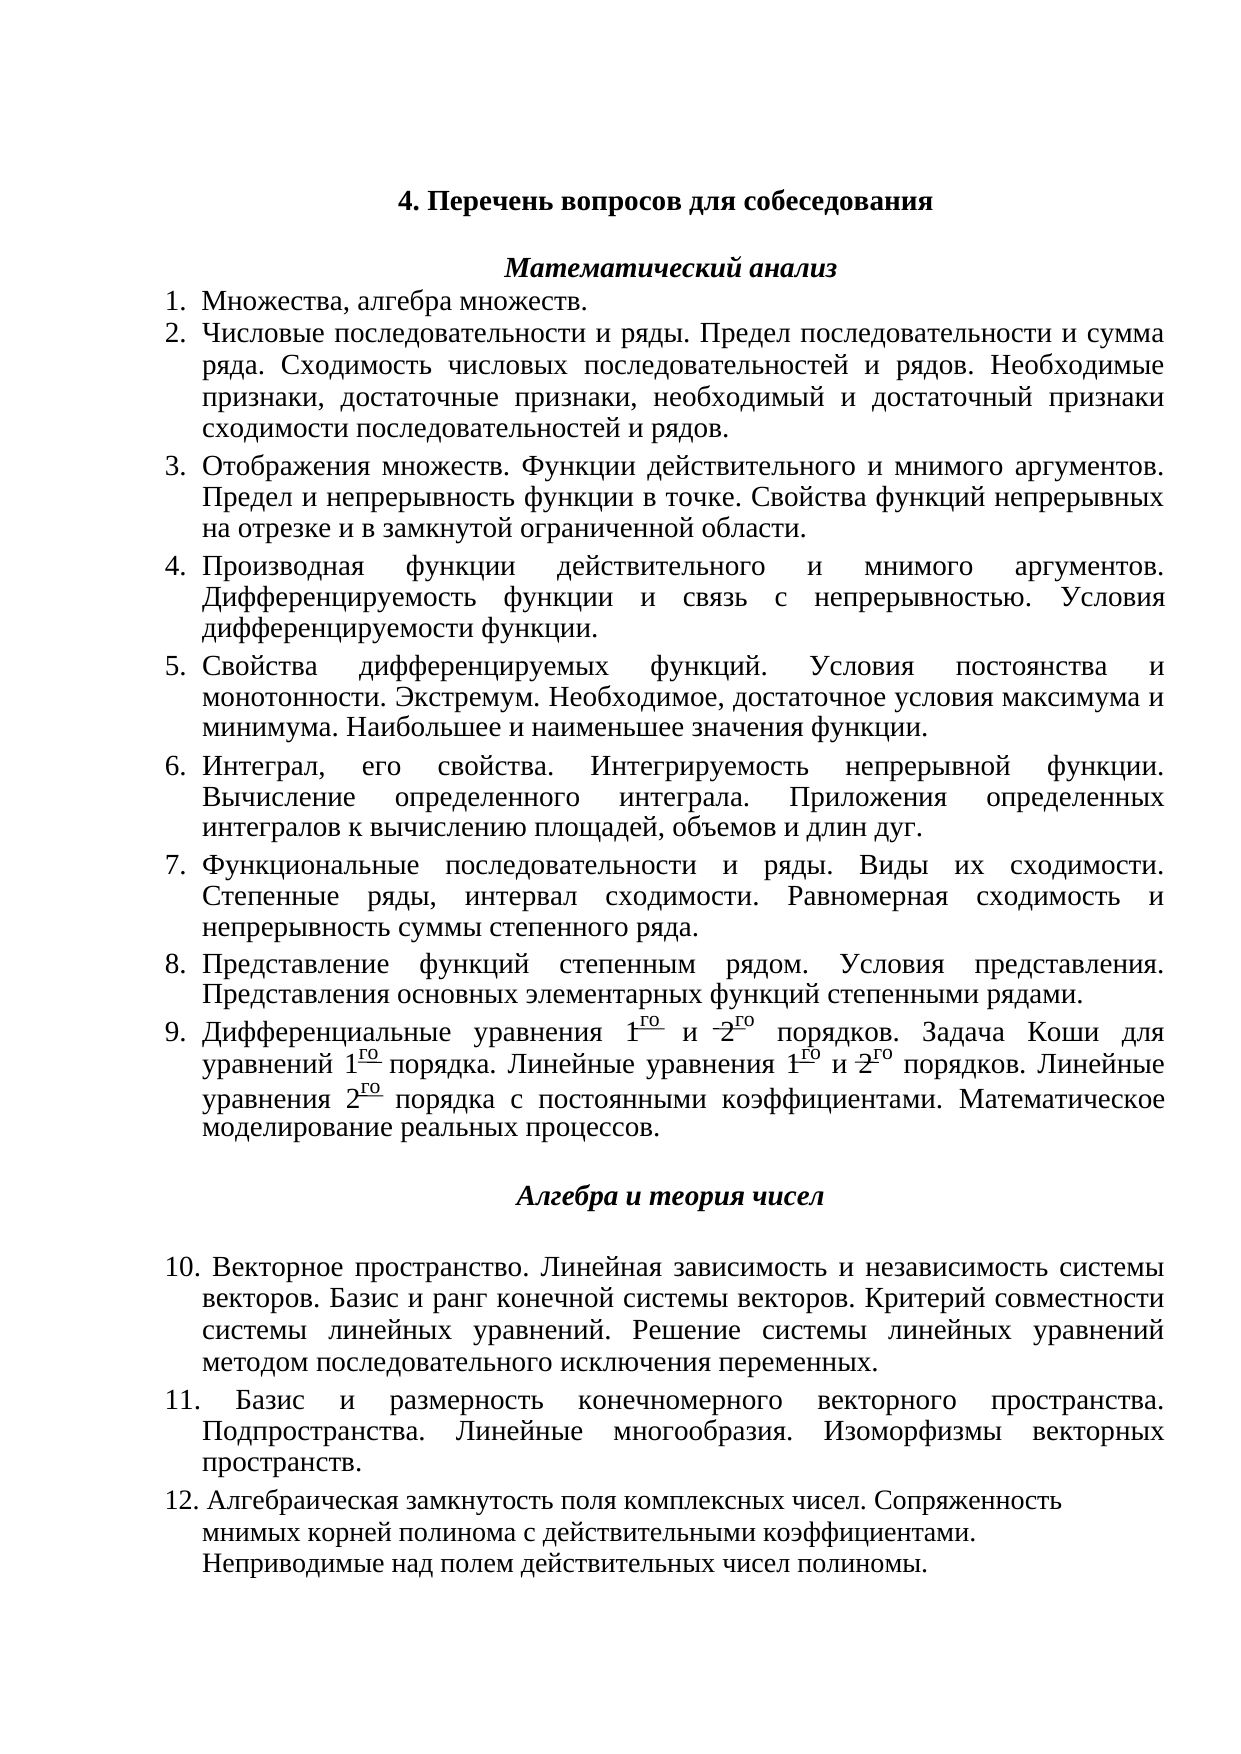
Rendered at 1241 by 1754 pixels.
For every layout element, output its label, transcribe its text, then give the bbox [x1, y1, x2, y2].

list Свойства дифференцируемых функций. Условия постоянства и монотонности. Экстремум. Необходимое, достаточное условия максимума и минимума. Наибольшее и наименьшее значения функции. [164, 650, 1165, 743]
list Интеграл, его свойства. Интегрируемость непрерывной функции. Вычисление определенного интеграла. Приложения определенных интегралов к вычислению площадей, объемов и длин дуг. [164, 750, 1165, 843]
text 1. Множества, алгебра множеств. [164, 284, 1165, 317]
text Алгебра и теория чисел [516, 1178, 1165, 1211]
text 12. Алгебраическая замкнутость поля комплексных чисел. Сопряженность мнимых корней полинома с действительными коэффициентами. Неприводимые над полем действительных чисел полиномы. [164, 1485, 1117, 1578]
list Отображения множеств. Функции действительного и мнимого аргументов. Предел и непрерывность функции в точке. Свойства функций непрерывных на отрезке и в замкнутой ограниченной области. [164, 451, 1165, 543]
text 10. Векторное пространство. Линейная зависимость и независимость системы векторов. Базис и ранг конечной системы векторов. Критерий совместности системы линейных уравнений. Решение системы линейных уравнений методом последовательного исключения переменных. [164, 1251, 1165, 1377]
list Функциональные последовательности и ряды. Виды их сходимости. Степенные ряды, интервал сходимости. Равномерная сходимость и непрерывность суммы степенного ряда. [164, 850, 1165, 943]
text 4. Перечень вопросов для собеседования [398, 184, 1165, 217]
list Числовые последовательности и ряды. Предел последовательности и сумма ряда. Сходимость числовых последовательностей и рядов. Необходимые признаки, достаточные признаки, необходимый и достаточный признаки сходимости последовательностей и рядов. [164, 317, 1165, 444]
list Представление функций степенным рядом. Условия представления. Представления основных элементарных функций степенными рядами. [164, 950, 1165, 1010]
text 11. Базис и размерность конечномерного векторного пространства. Подпространства. Линейные многообразия. Изоморфизмы векторных пространств. [164, 1384, 1165, 1478]
list Производная функции действительного и мнимого аргументов. Дифференцируемость функции и связь с непрерывностью. Условия дифференцируемости функции. [164, 551, 1165, 643]
text Математический анализ [504, 251, 1165, 284]
list Дифференциальные уравнения 1го и 2го порядков. Задача Коши для уравнений 1го порядка. Линейные уравнения 1го и 2го порядков. Линейные уравнения 2го порядка с постоянными коэффициентами. Математическое моделирование реальных процессов. [164, 1014, 1165, 1143]
